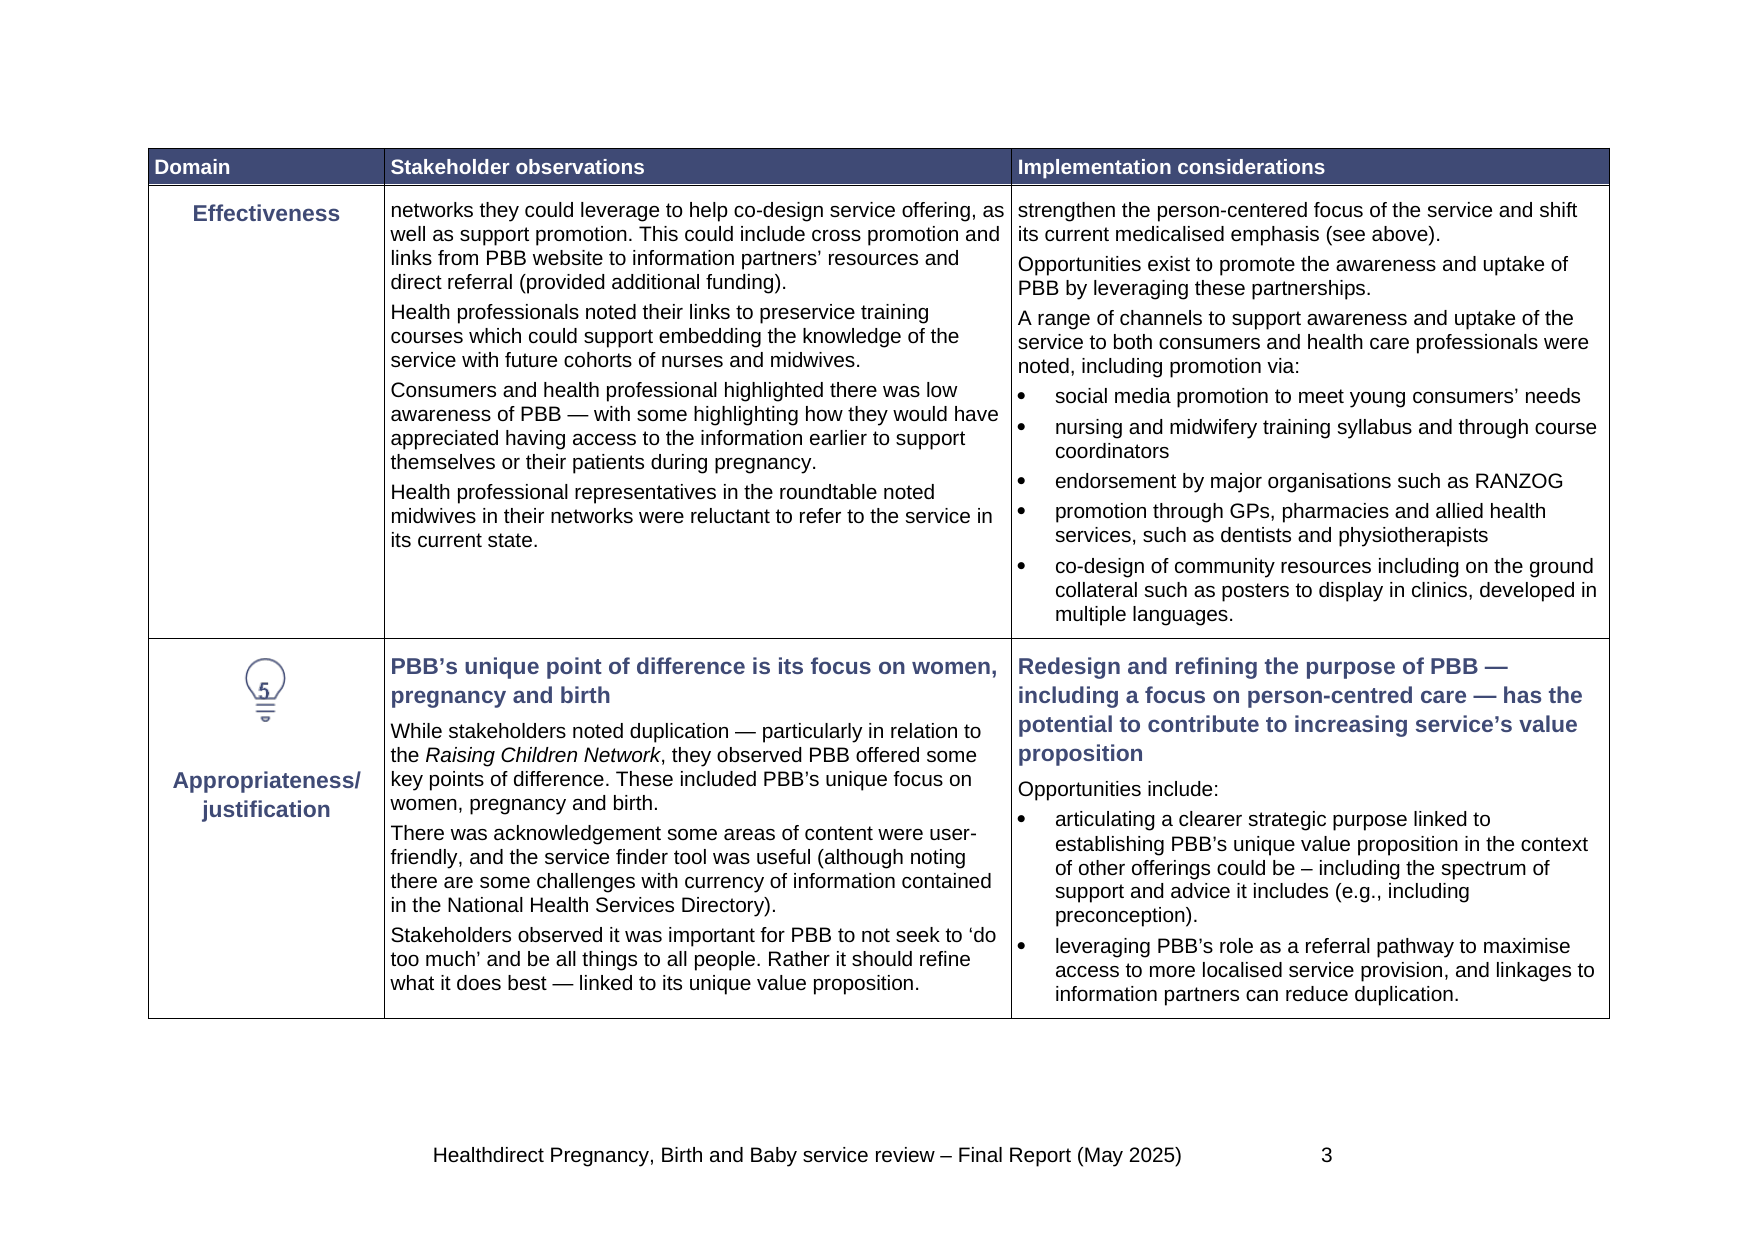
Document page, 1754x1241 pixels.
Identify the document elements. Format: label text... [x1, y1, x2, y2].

table_cell Effectiveness [149, 186, 384, 638]
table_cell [385, 186, 1011, 638]
table_cell PBB’s unique point of difference is its focus on women, pregnancy and birth While stakeholders noted duplication — particularly in relation to the Raising Children Network, they observed PBB offered some key points of difference. These included PBB’s unique focus on women, pregnancy and birth. There was acknowledgement some areas of content were user-friendly, and the service finder tool was useful (although noting there are some challenges with currency of information contained in the National Health Services Directory). Stakeholders observed it was important for PBB to not seek to ‘do too much’ and be all things to all people. Rather it should refine what it does best — linked to its unique value proposition. [385, 639, 1011, 1018]
table_header Stakeholder observations [385, 149, 1011, 184]
picture [227, 652, 305, 765]
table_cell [1012, 186, 1609, 638]
table_cell Appropriateness/ justification [149, 639, 384, 1018]
table_header Implementation considerations [1012, 149, 1609, 184]
table_header Domain [149, 149, 384, 184]
table_cell Redesign and refining the purpose of PBB — including a focus on person-centred care — has the potential to contribute to increasing service’s value proposition Opportunities include: articulating a clearer strategic purpose linked to establishing PBB’s unique value proposition in the context of other offerings could be – including the spectrum of support and advice it includes (e.g., including preconception). leveraging PBB’s role as a referral pathway to maximise access to more localised service provision, and linkages to information partners can reduce duplication. [1012, 639, 1609, 1018]
